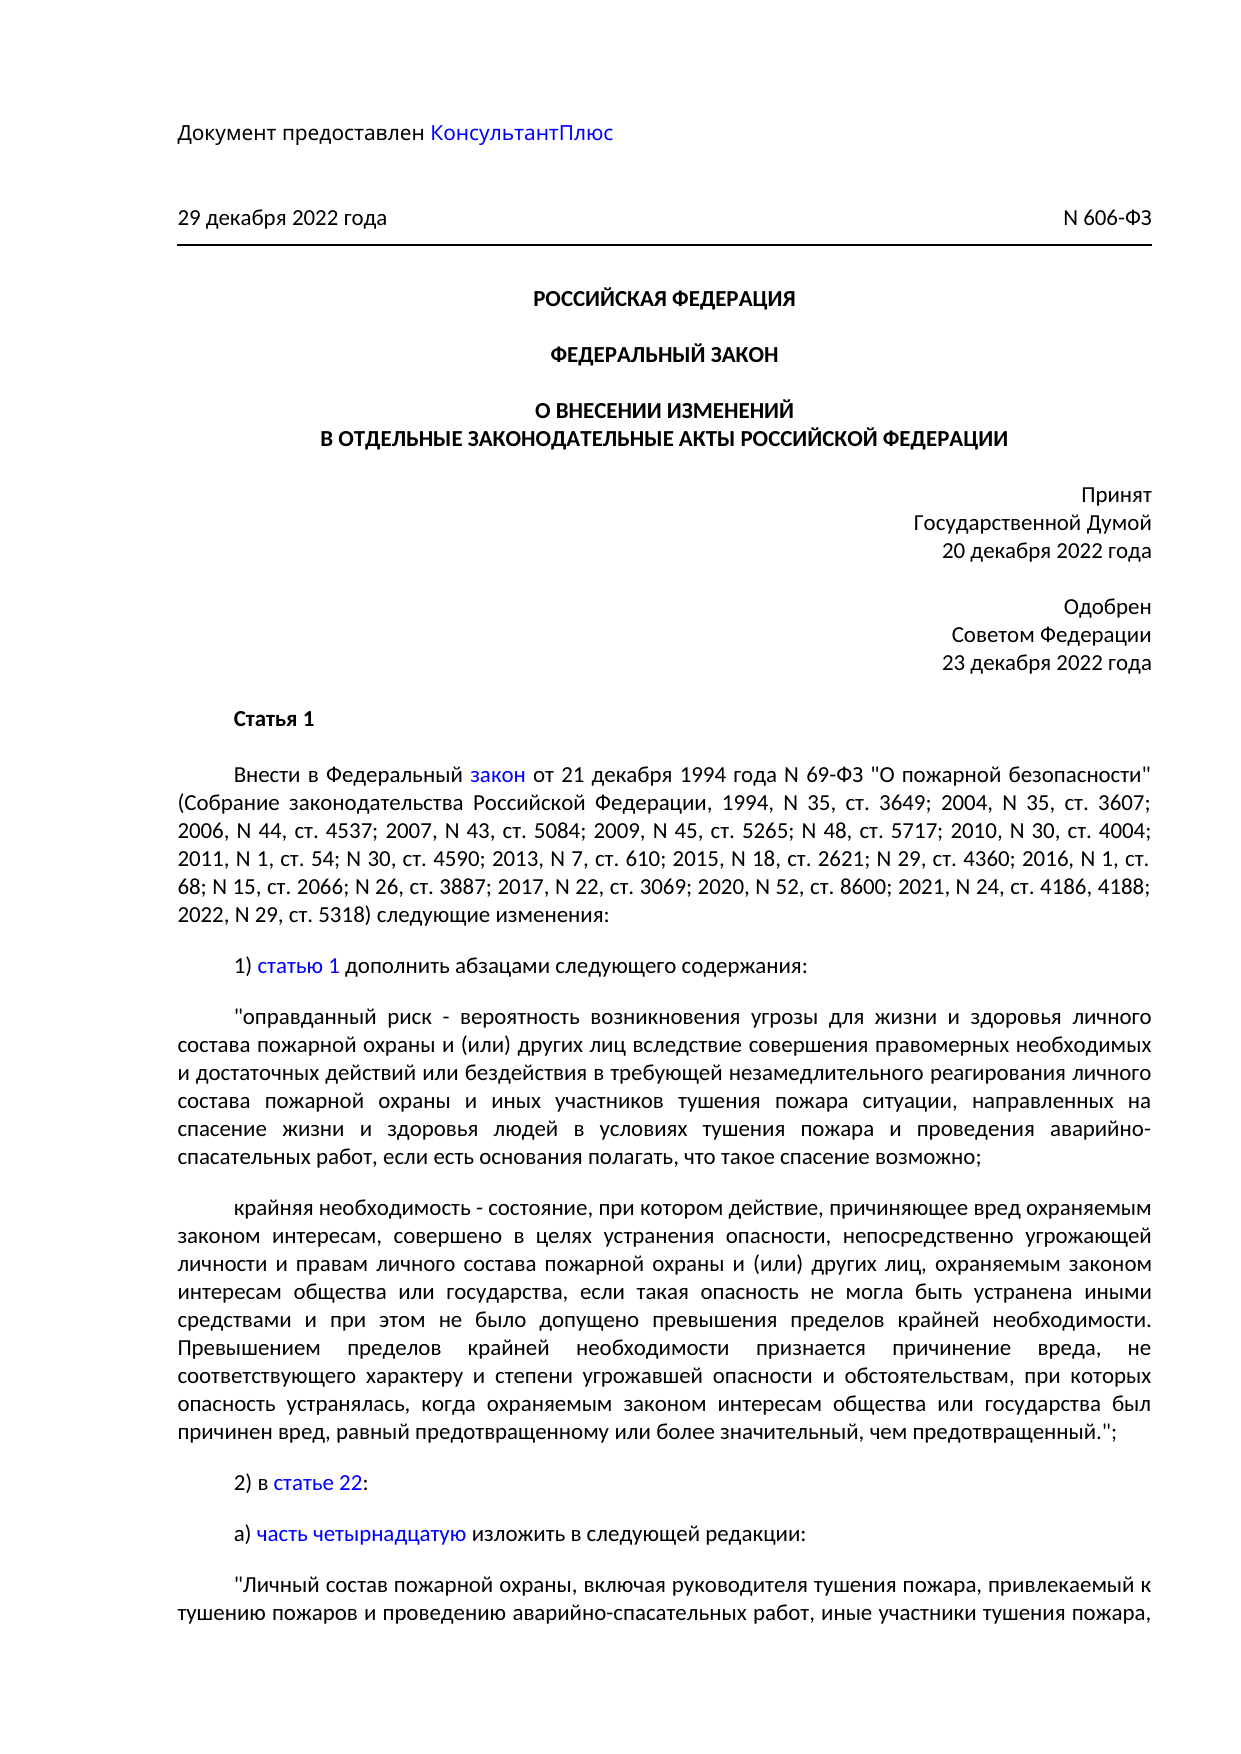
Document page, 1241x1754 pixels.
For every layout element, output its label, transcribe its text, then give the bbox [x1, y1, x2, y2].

title ФЕДЕРАЛЬНЫЙ ЗАКОН [177, 340, 1152, 368]
text крайняя необходимость - состояние, при котором действие, причиняющее вред охраняемым законом интересам, совершено в целях устранения опасности, непосредственно угрожающей личности и правам личного состава пожарной охраны и (или) других лиц, охраняемым законом интересам общества или государства, если такая опасность не могла быть устранена иными средствами и при этом не было допущено превышения пределов крайней необходимости. Превышением пределов крайней необходимости признается причинение вреда, не соответствующего характеру и степени угрожавшей опасности и обстоятельствам, при которых опасность устранялась, когда охраняемым законом интересам общества или государства был причинен вред, равный предотвращенному или более значительный, чем предотвращенный."; [177, 1193, 1152, 1446]
title РОССИЙСКАЯ ФЕДЕРАЦИЯ [177, 284, 1152, 312]
text Принят [177, 480, 1152, 508]
text 20 декабря 2022 года [177, 536, 1152, 564]
table_header N 606-ФЗ [664, 203, 1152, 231]
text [177, 1570, 1152, 1626]
title В ОТДЕЛЬНЫЕ ЗАКОНОДАТЕЛЬНЫЕ АКТЫ РОССИЙСКОЙ ФЕДЕРАЦИИ [177, 424, 1152, 452]
text "оправданный риск - вероятность возникновения угрозы для жизни и здоровья личного состава пожарной охраны и (или) других лиц вследствие совершения правомерных необходимых и достаточных действий или бездействия в требующей незамедлительного реагирования личного состава пожарной охраны и иных участников тушения пожара ситуации, направленных на спасение жизни и здоровья людей в условиях тушения пожара и проведения аварийно-спасательных работ, если есть основания полагать, что такое спасение возможно; [177, 1002, 1152, 1170]
table_header 29 декабря 2022 года [177, 203, 664, 231]
title Статья 1 [177, 704, 1152, 732]
text Советом Федерации [177, 620, 1152, 648]
text Внести в Федеральный закон от 21 декабря 1994 года N 69-ФЗ "О пожарной безопасности" (Собрание законодательства Российской Федерации, 1994, N 35, ст. 3649; 2004, N 35, ст. 3607; 2006, N 44, ст. 4537; 2007, N 43, ст. 5084; 2009, N 45, ст. 5265; N 48, ст. 5717; 2010, N 30, ст. 4004; 2011, N 1, ст. 54; N 30, ст. 4590; 2013, N 7, ст. 610; 2015, N 18, ст. 2621; N 29, ст. 4360; 2016, N 1, ст. 68; N 15, ст. 2066; N 26, ст. 3887; 2017, N 22, ст. 3069; 2020, N 52, ст. 8600; 2021, N 24, ст. 4186, 4188; 2022, N 29, ст. 5318) следующие изменения: [177, 760, 1152, 928]
text 2) в статье 22: [177, 1468, 1152, 1496]
title О ВНЕСЕНИИ ИЗМЕНЕНИЙ [177, 396, 1152, 424]
text Одобрен [177, 592, 1152, 620]
text 23 декабря 2022 года [177, 648, 1152, 676]
title Документ предоставлен КонсультантПлюс [177, 118, 1152, 175]
text 1) статью 1 дополнить абзацами следующего содержания: [177, 951, 1152, 979]
text а) часть четырнадцатую изложить в следующей редакции: [177, 1519, 1152, 1547]
text Государственной Думой [177, 508, 1152, 536]
